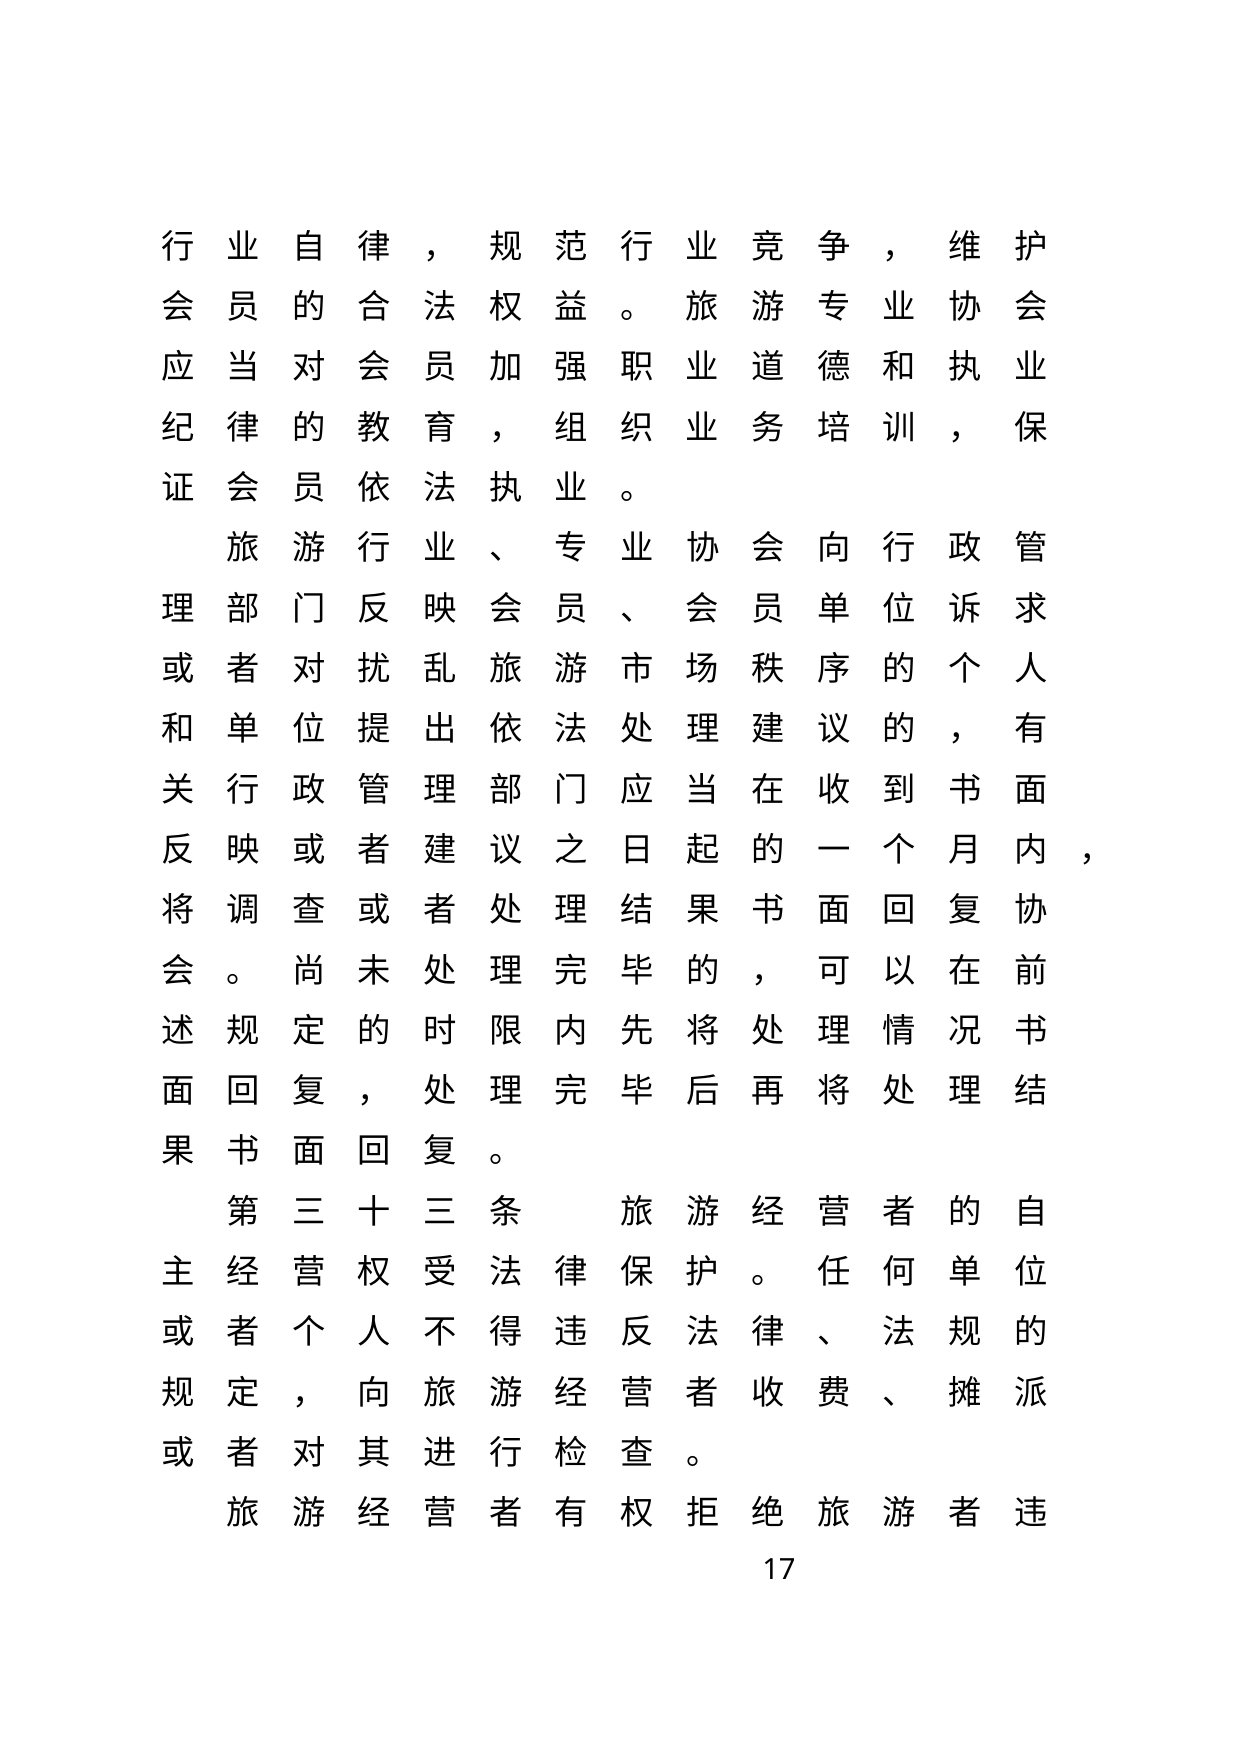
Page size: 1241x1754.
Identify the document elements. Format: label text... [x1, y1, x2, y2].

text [161, 213, 1079, 515]
text 第三十三条 旅游经营者的自主经营权受法律保护。任何单位或者个人不得违反法律、法规的规定，向旅游经营者收费、摊派或者对其进行检查。 [161, 1178, 1079, 1480]
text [161, 1480, 1079, 1540]
text 旅游行业、专业协会向行政管理部门反映会员、会员单位诉求或者对扰乱旅游市场秩序的个人和单位提出依法处理建议的，有关行政管理部门应当在收到书面反映或者建议之日起的一个月内，将调查或者处理结果书面回复协会。尚未处理完毕的，可以在前述规定的时限内先将处理情况书面回复，处理完毕后再将处理结果书面回复。 [161, 515, 1079, 1178]
